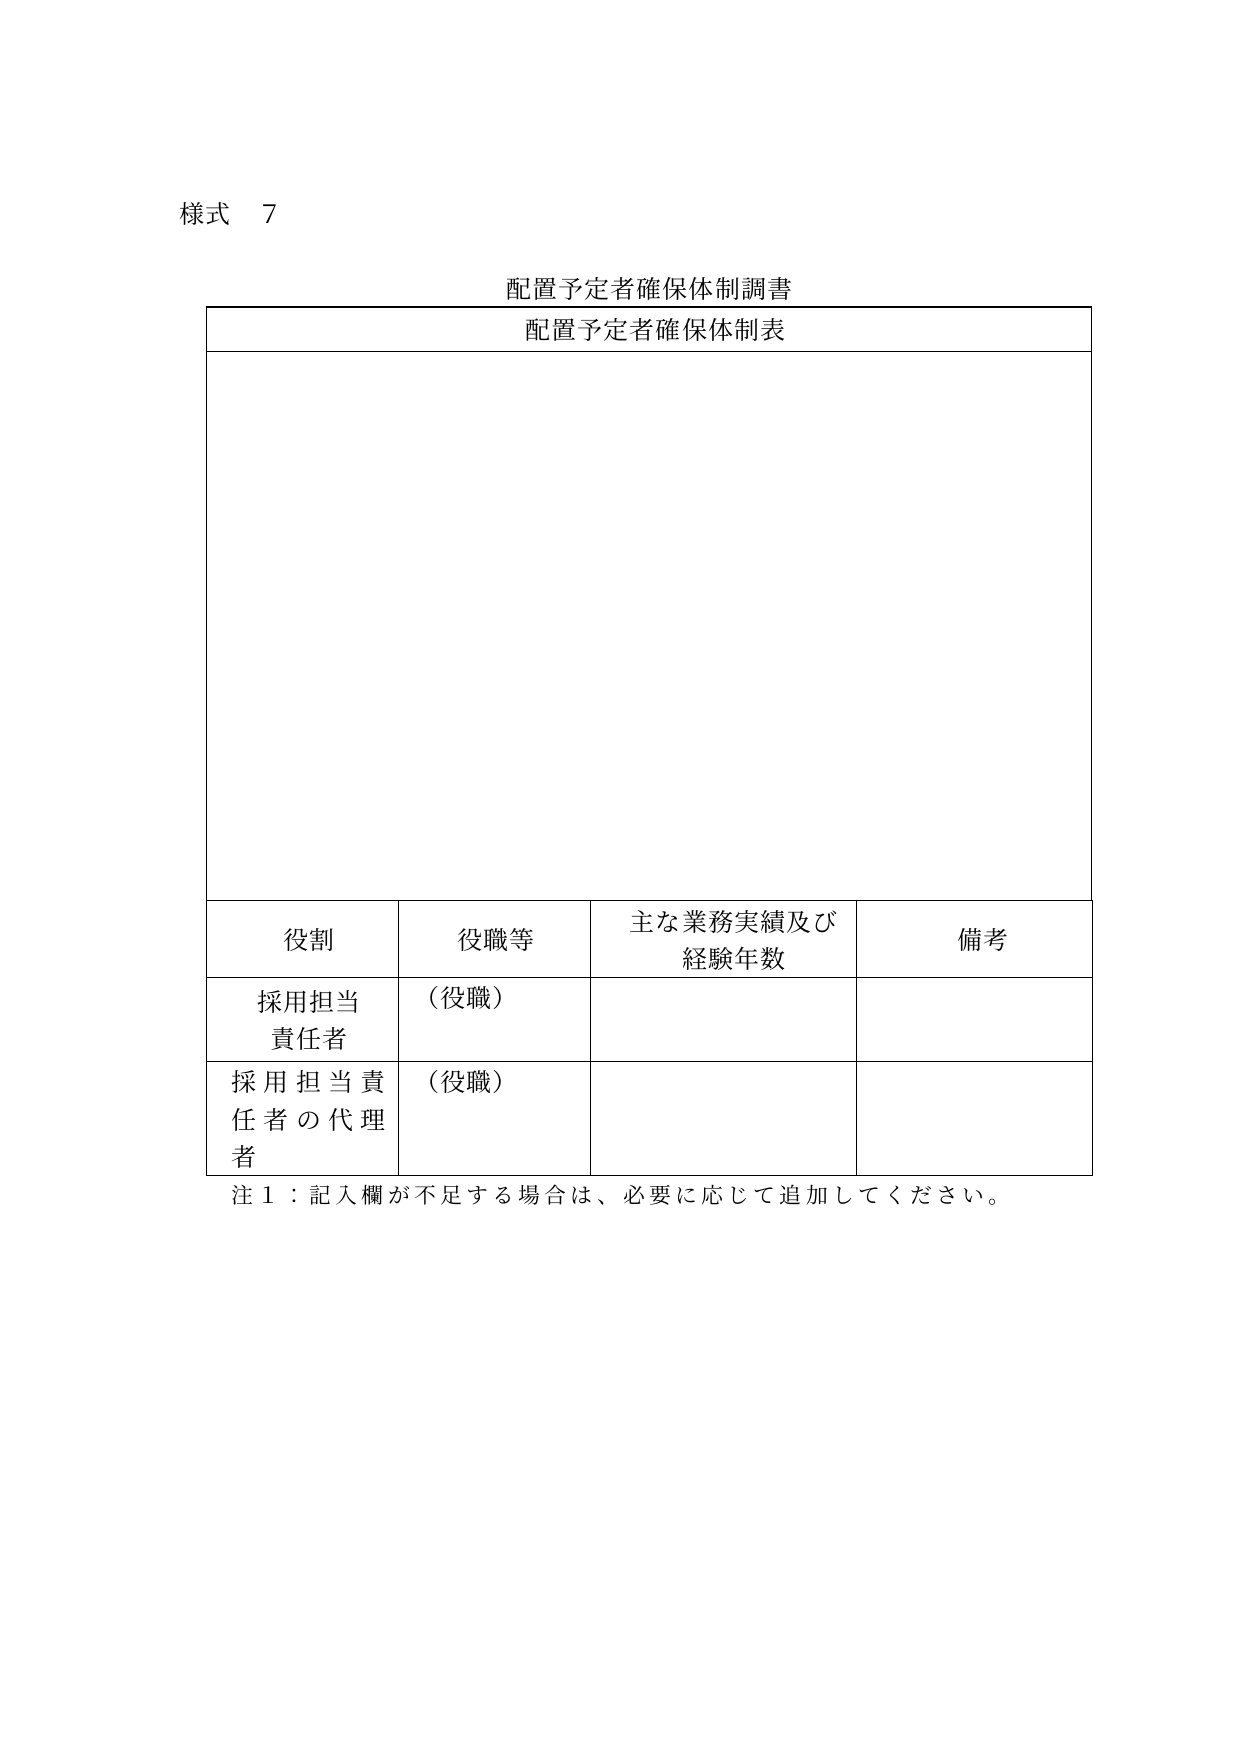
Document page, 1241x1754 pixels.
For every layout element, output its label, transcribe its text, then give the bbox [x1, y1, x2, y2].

table_cell [857, 1062, 1092, 1175]
table_cell 役割 [207, 901, 398, 977]
table_cell 採用担当責任者の代理者 [207, 1062, 398, 1175]
table_cell [857, 978, 1092, 1061]
text 注１：記入欄が不足する場合は、必要に応じて追加してください。 [179, 1176, 1120, 1213]
table_cell （役職） [399, 1062, 590, 1175]
table_cell （役職） [399, 978, 590, 1061]
text 配置予定者確保体制調書 [179, 269, 1120, 306]
table_cell 備考 [857, 901, 1092, 977]
table_cell 採用担当 責任者 [207, 978, 398, 1061]
table_cell [207, 352, 1091, 900]
text 様式 ７ [179, 194, 1120, 231]
table_cell [591, 978, 856, 1061]
table_cell [591, 1062, 856, 1175]
table_header 配置予定者確保体制表 [207, 308, 1091, 351]
table_cell 主な業務実績及び経験年数 [591, 901, 856, 977]
table_cell 役職等 [399, 901, 590, 977]
